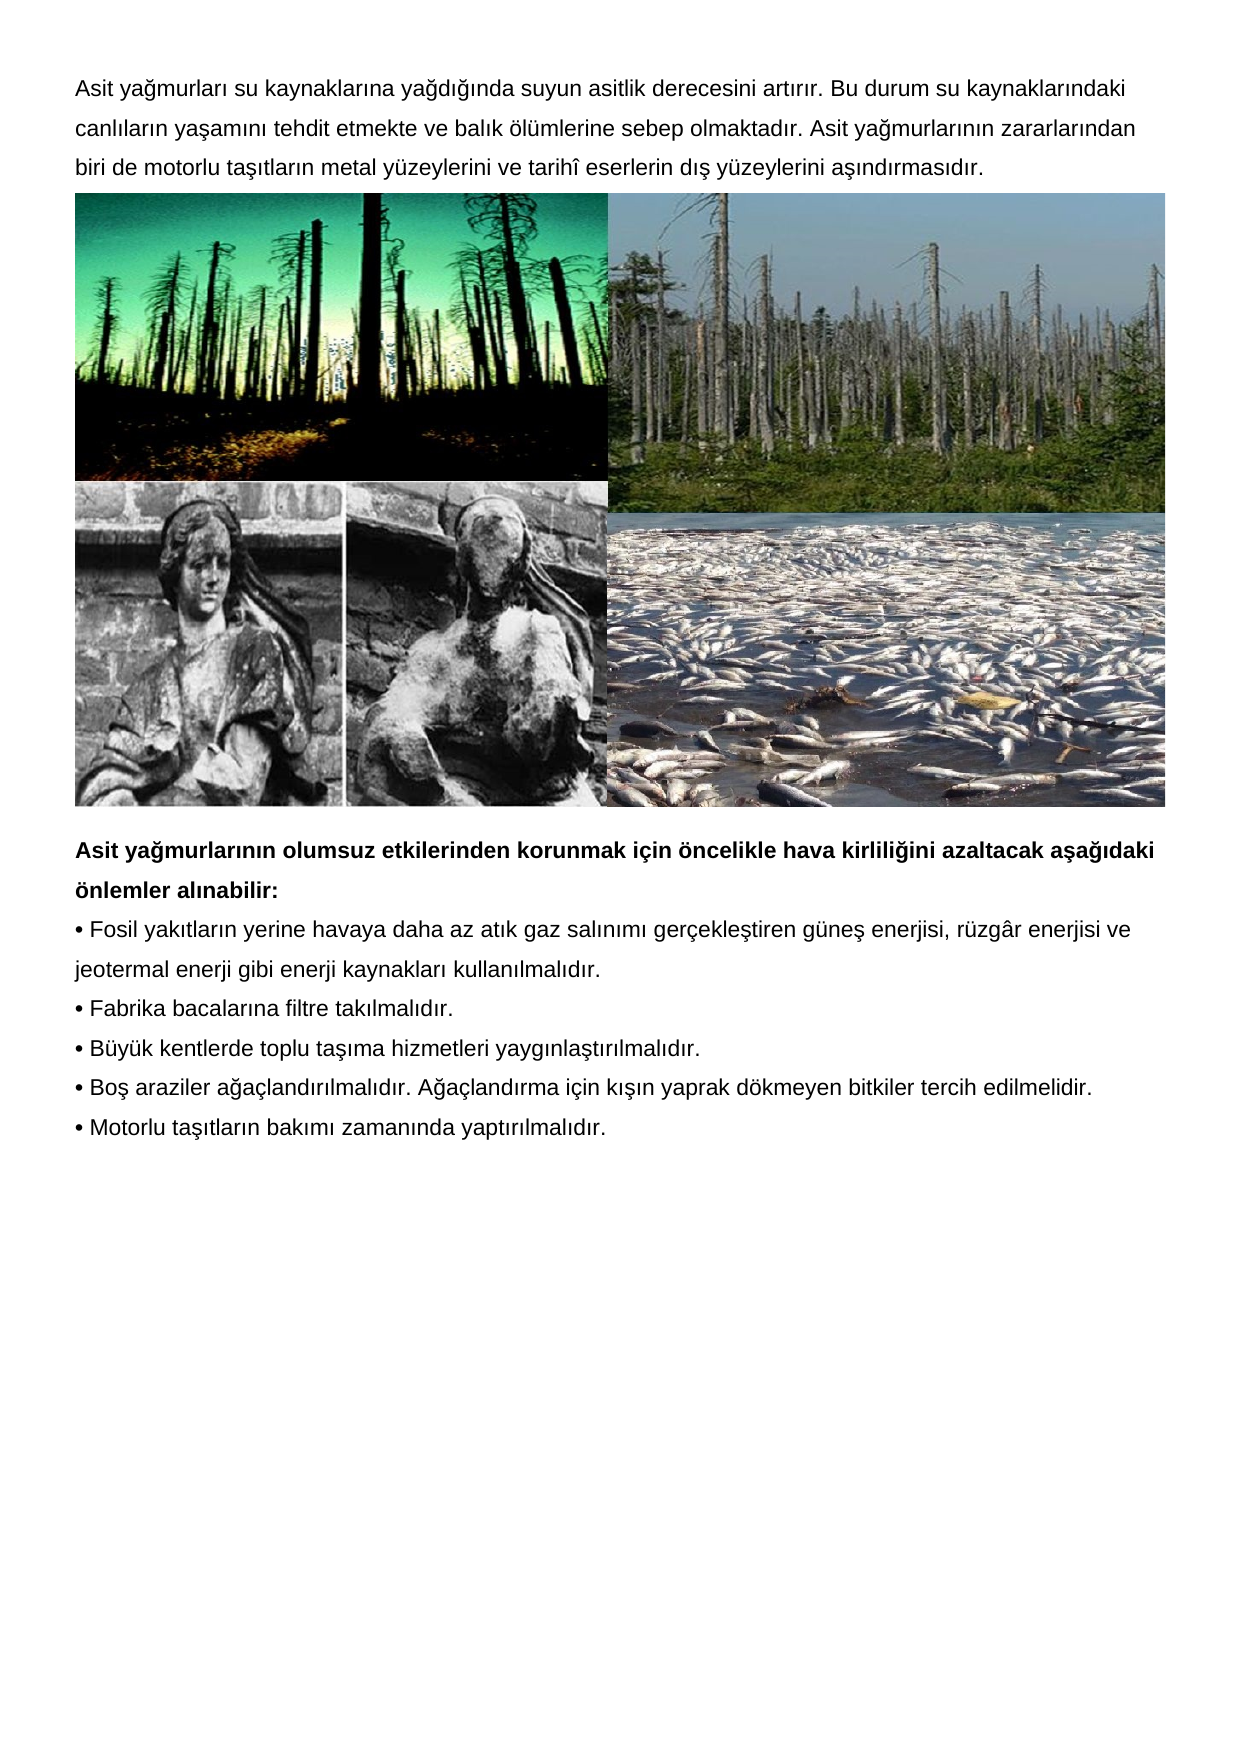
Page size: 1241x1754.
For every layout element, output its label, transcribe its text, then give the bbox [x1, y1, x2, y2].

text • Büyük kentlerde toplu taşıma hizmetleri yaygınlaştırılmalıdır. [75, 1034, 1165, 1061]
text Asit yağmurlarının olumsuz etkilerinden korunmak için öncelikle hava kirliliğini azaltacak aşağıdaki önlemler alınabilir: [75, 837, 1165, 903]
text Asit yağmurları su kaynaklarına yağdığında suyun asitlik derecesini artırır. Bu durum su kaynaklarındaki canlıların yaşamını tehdit etmekte ve balık ölümlerine sebep olmaktadır. Asit yağmurlarının zararlarından biri de motorlu taşıtların metal yüzeylerini ve tarihî eserlerin dış yüzeylerini aşındırmasıdır. [75, 75, 1165, 180]
text • Fabrika bacalarına filtre takılmalıdır. [75, 995, 1165, 1021]
text • Boş araziler ağaçlandırılmalıdır. Ağaçlandırma için kışın yaprak dökmeyen bitkiler tercih edilmelidir. [75, 1074, 1165, 1100]
text • Motorlu taşıtların bakımı zamanında yaptırılmalıdır. [75, 1113, 1165, 1140]
picture [75, 193, 1166, 807]
text • Fosil yakıtların yerine havaya daha az atık gaz salınımı gerçekleştiren güneş enerjisi, rüzgâr enerjisi ve jeotermal enerji gibi enerji kaynakları kullanılmalıdır. [75, 916, 1165, 982]
